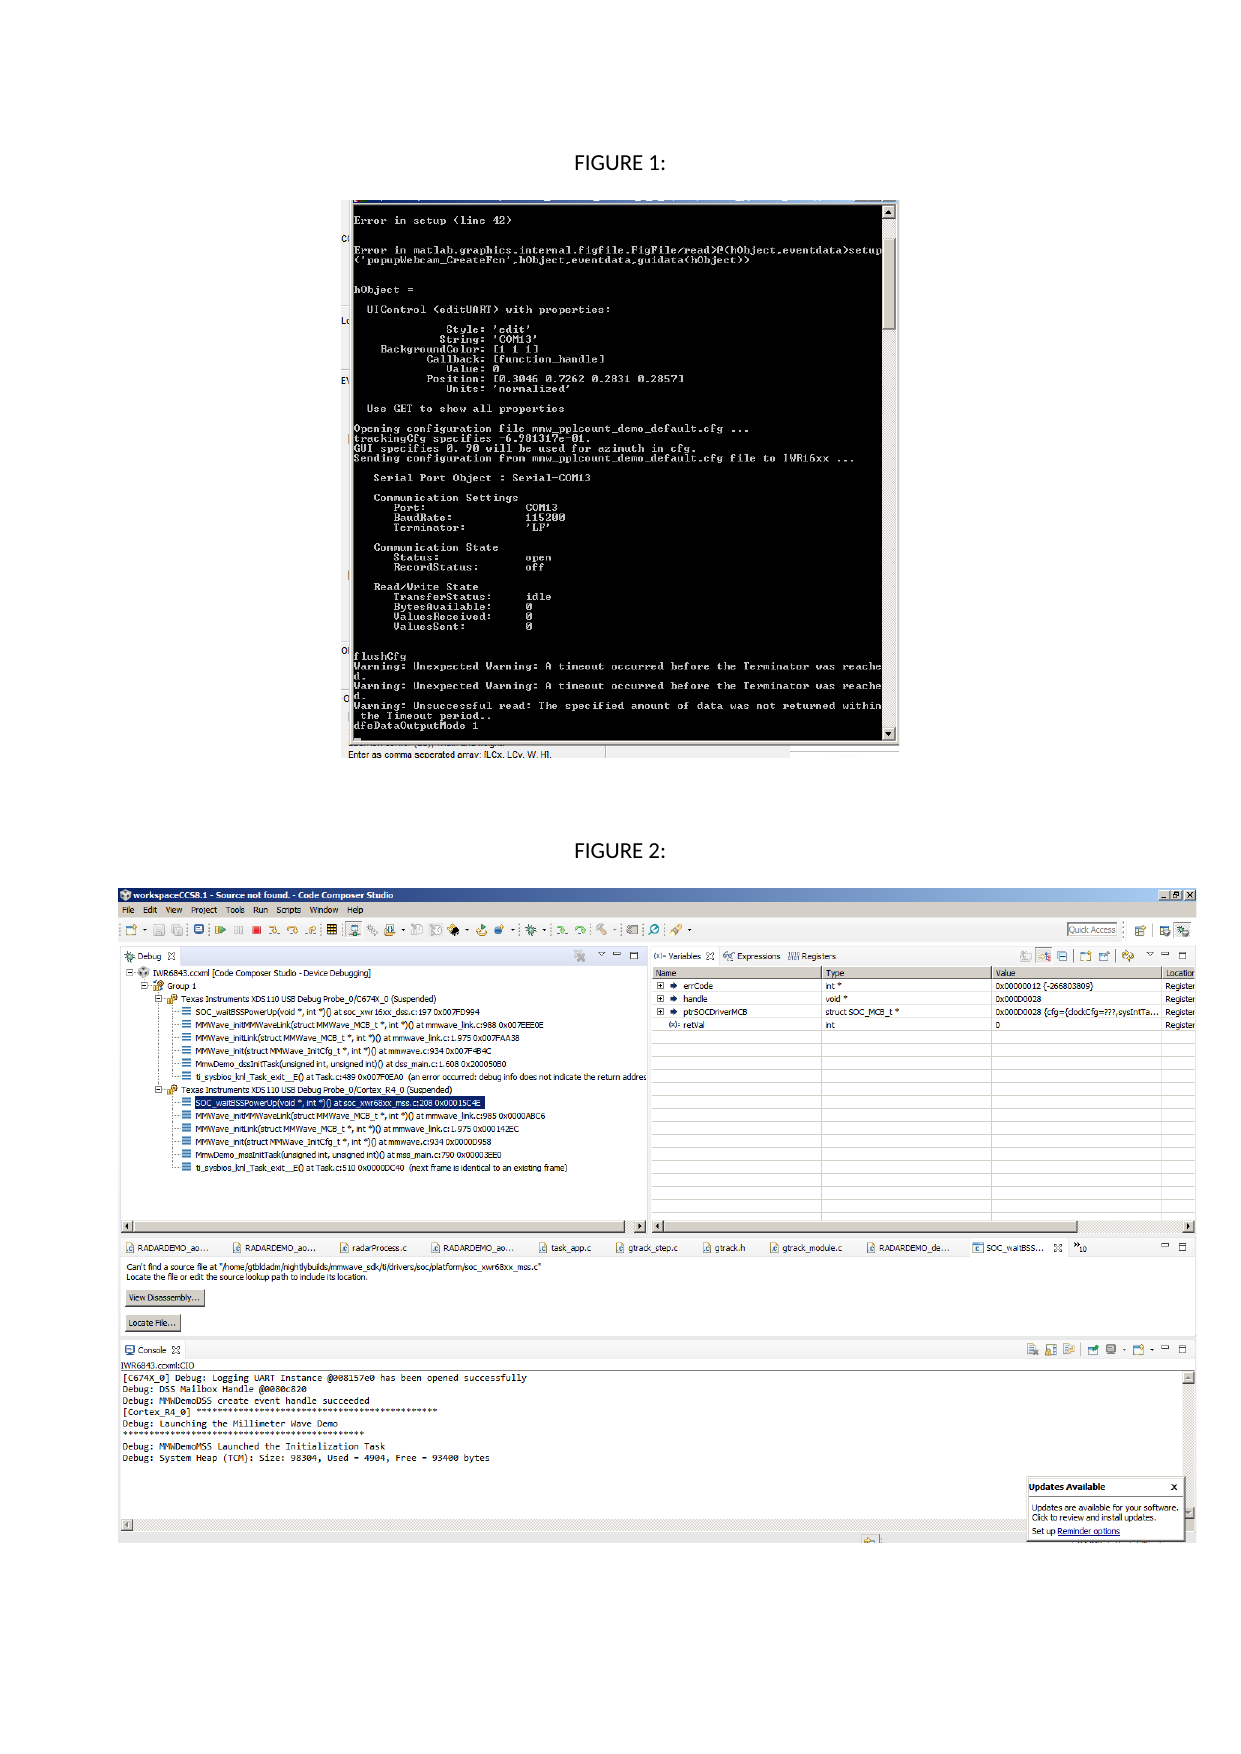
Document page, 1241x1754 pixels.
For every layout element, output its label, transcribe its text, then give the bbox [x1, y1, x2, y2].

text FIGURE 2: [118, 836, 1122, 864]
text FIGURE 1: [118, 148, 1122, 176]
picture [341, 200, 900, 758]
picture [118, 888, 1197, 1543]
